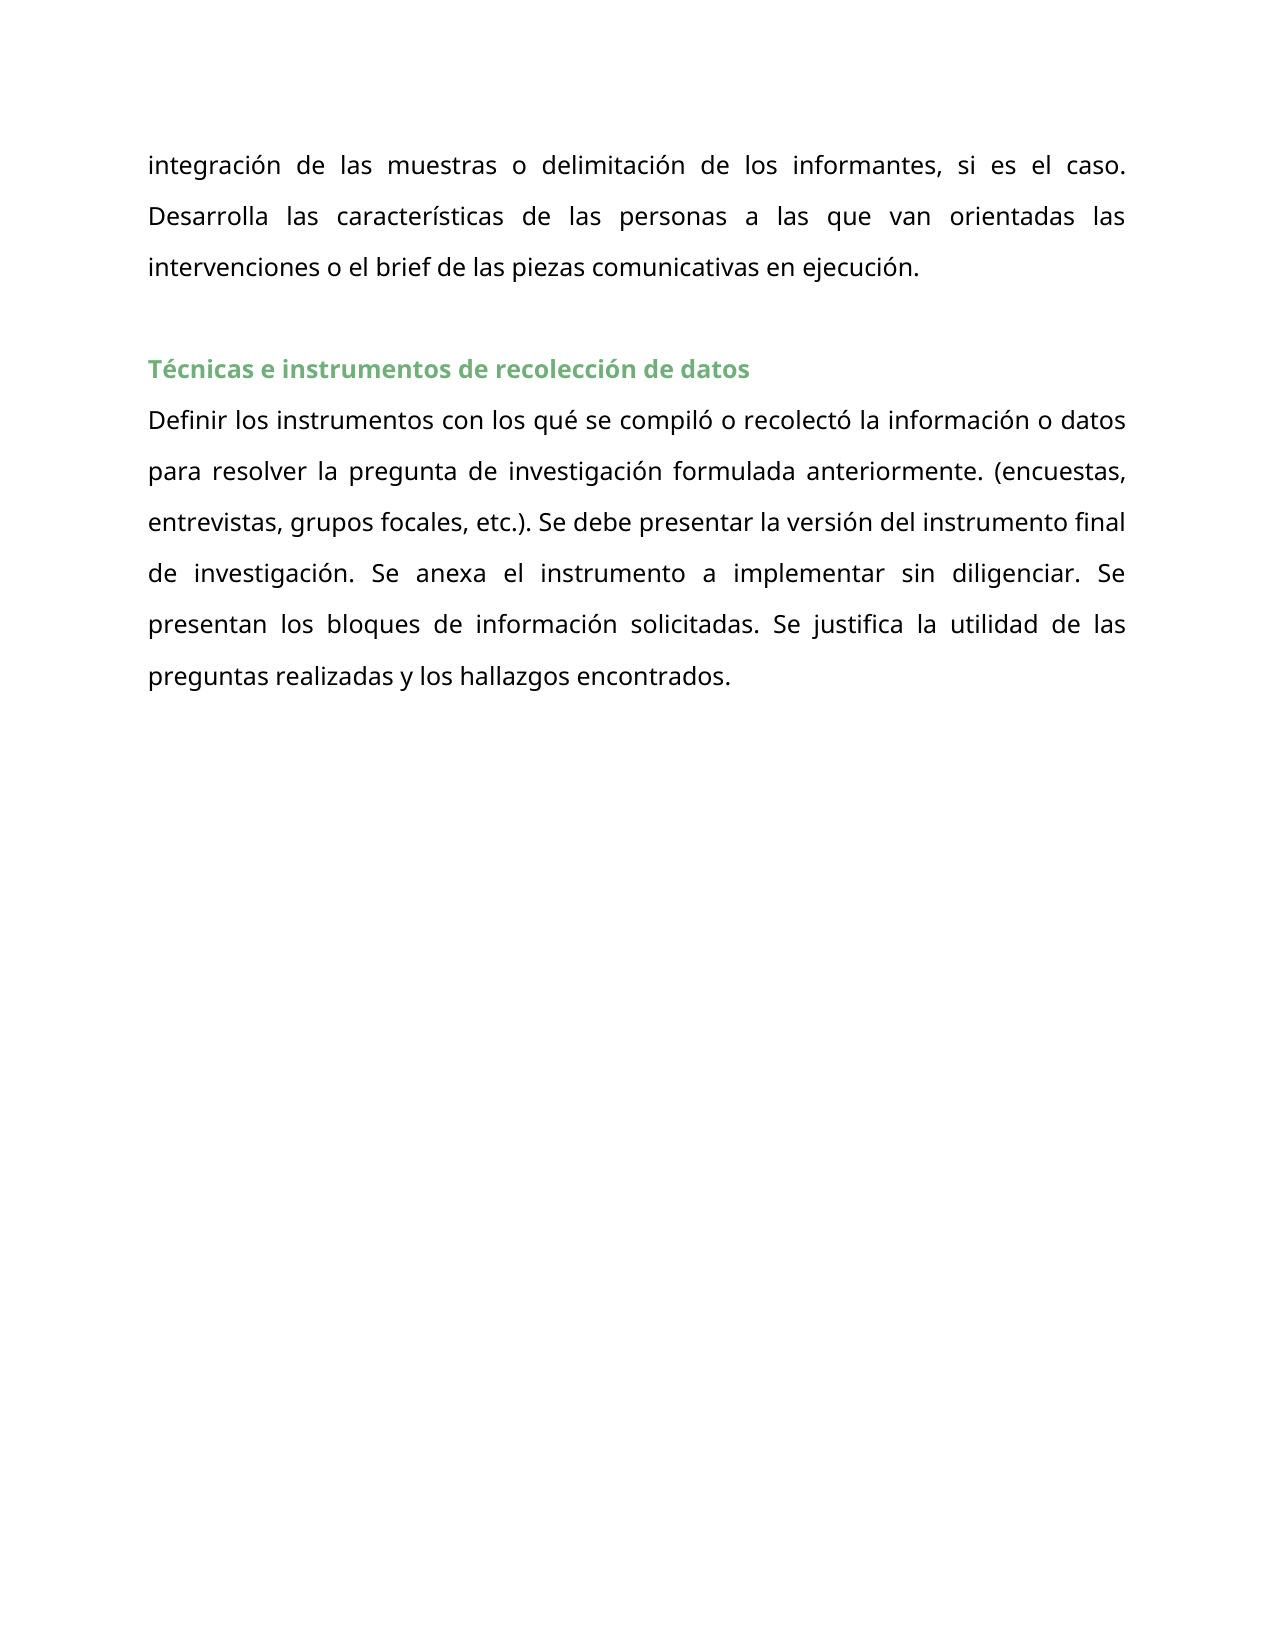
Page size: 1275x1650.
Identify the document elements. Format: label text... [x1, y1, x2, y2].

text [148, 148, 1127, 284]
text Definir los instrumentos con los qué se compiló o recolectó la información o datos para resolver la pregunta de investigación formulada anteriormente. (encuestas, entrevistas, grupos focales, etc.). Se debe presentar la versión del instrumento final de investigación. Se anexa el instrumento a implementar sin diligenciar. Se presentan los bloques de información solicitadas. Se justifica la utilidad de las preguntas realizadas y los hallazgos encontrados. [148, 403, 1127, 692]
subtitle Técnicas e instrumentos de recolección de datos [148, 352, 1127, 386]
